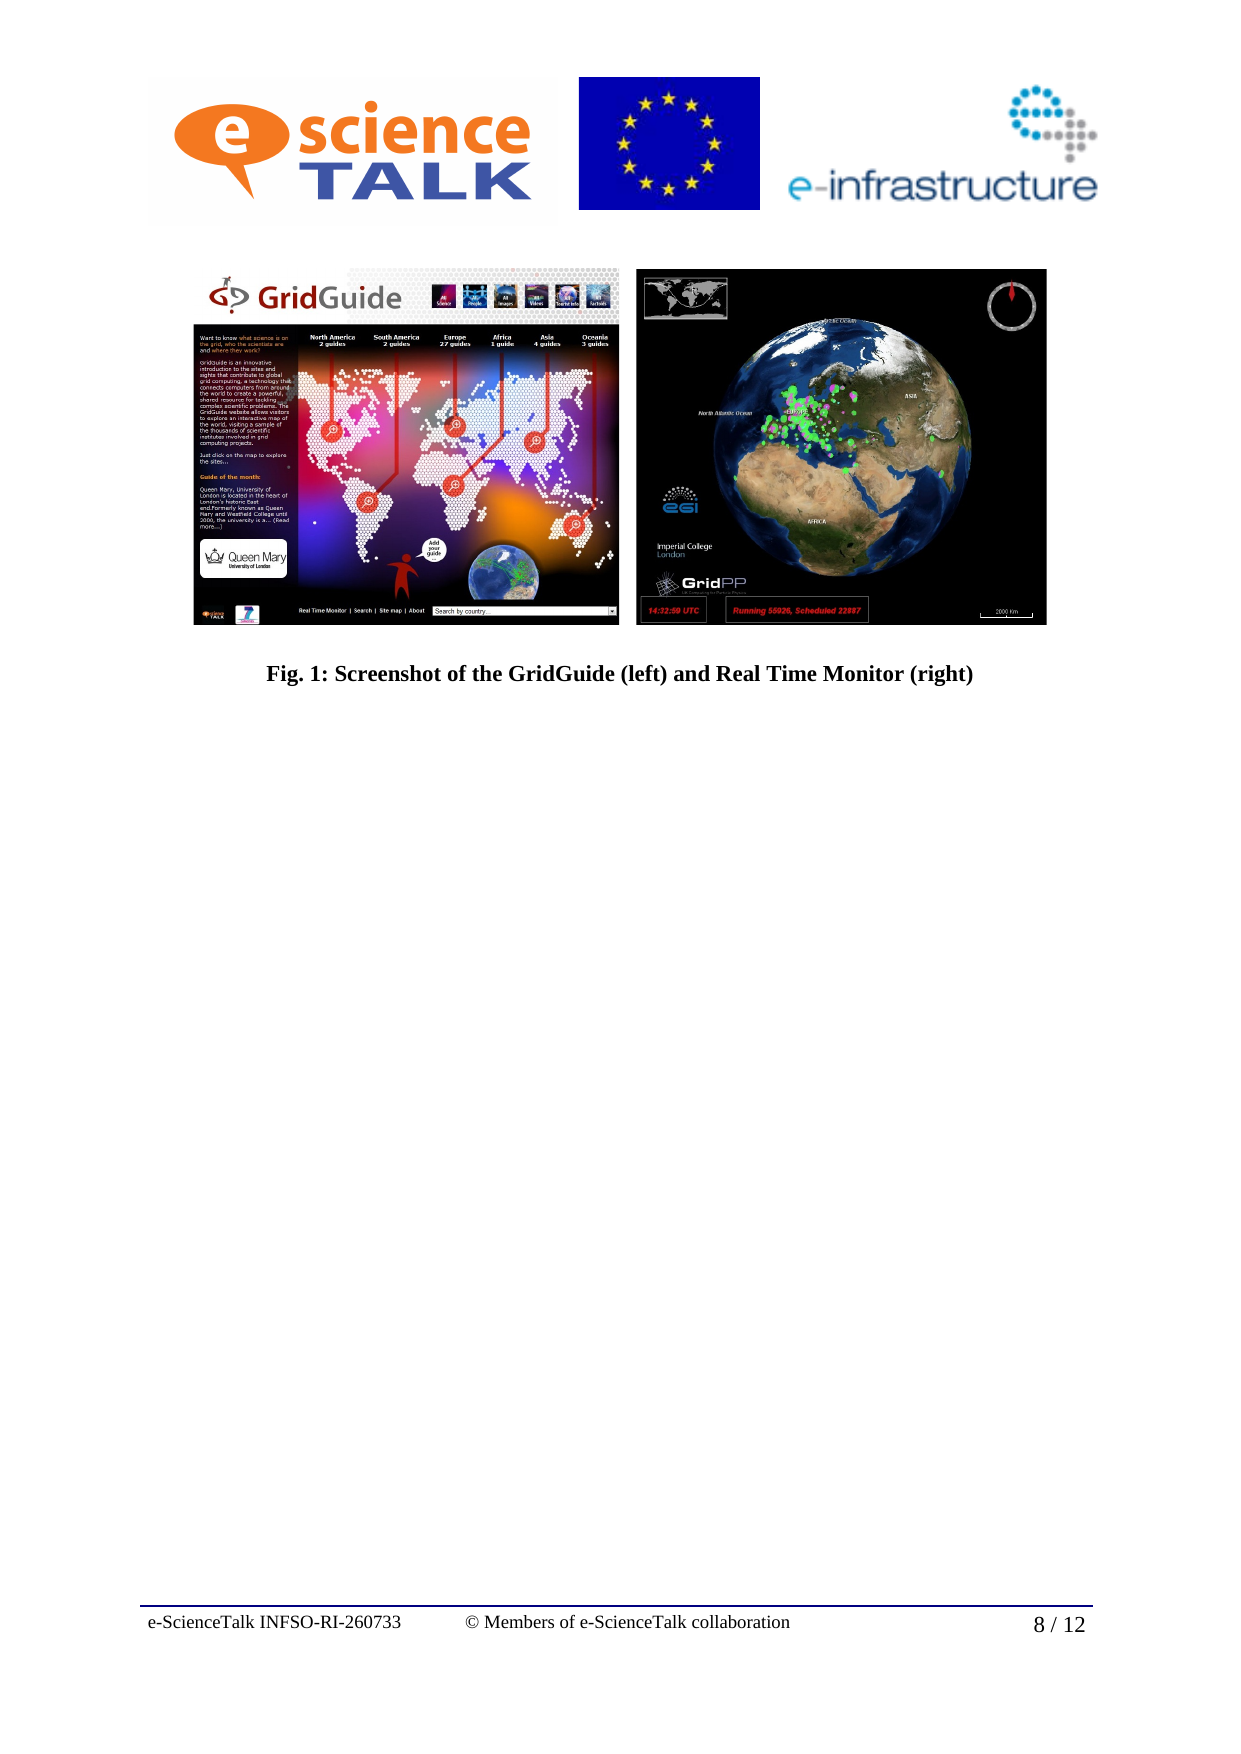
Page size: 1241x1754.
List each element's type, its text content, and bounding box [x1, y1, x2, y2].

picture [636, 269, 1047, 625]
picture [193, 268, 620, 625]
text Fig. 1: Screenshot of the GridGuide (left) and Real Time Monitor (right) [148, 659, 1092, 686]
picture [147, 77, 559, 226]
picture [578, 77, 760, 210]
picture [781, 77, 1106, 210]
